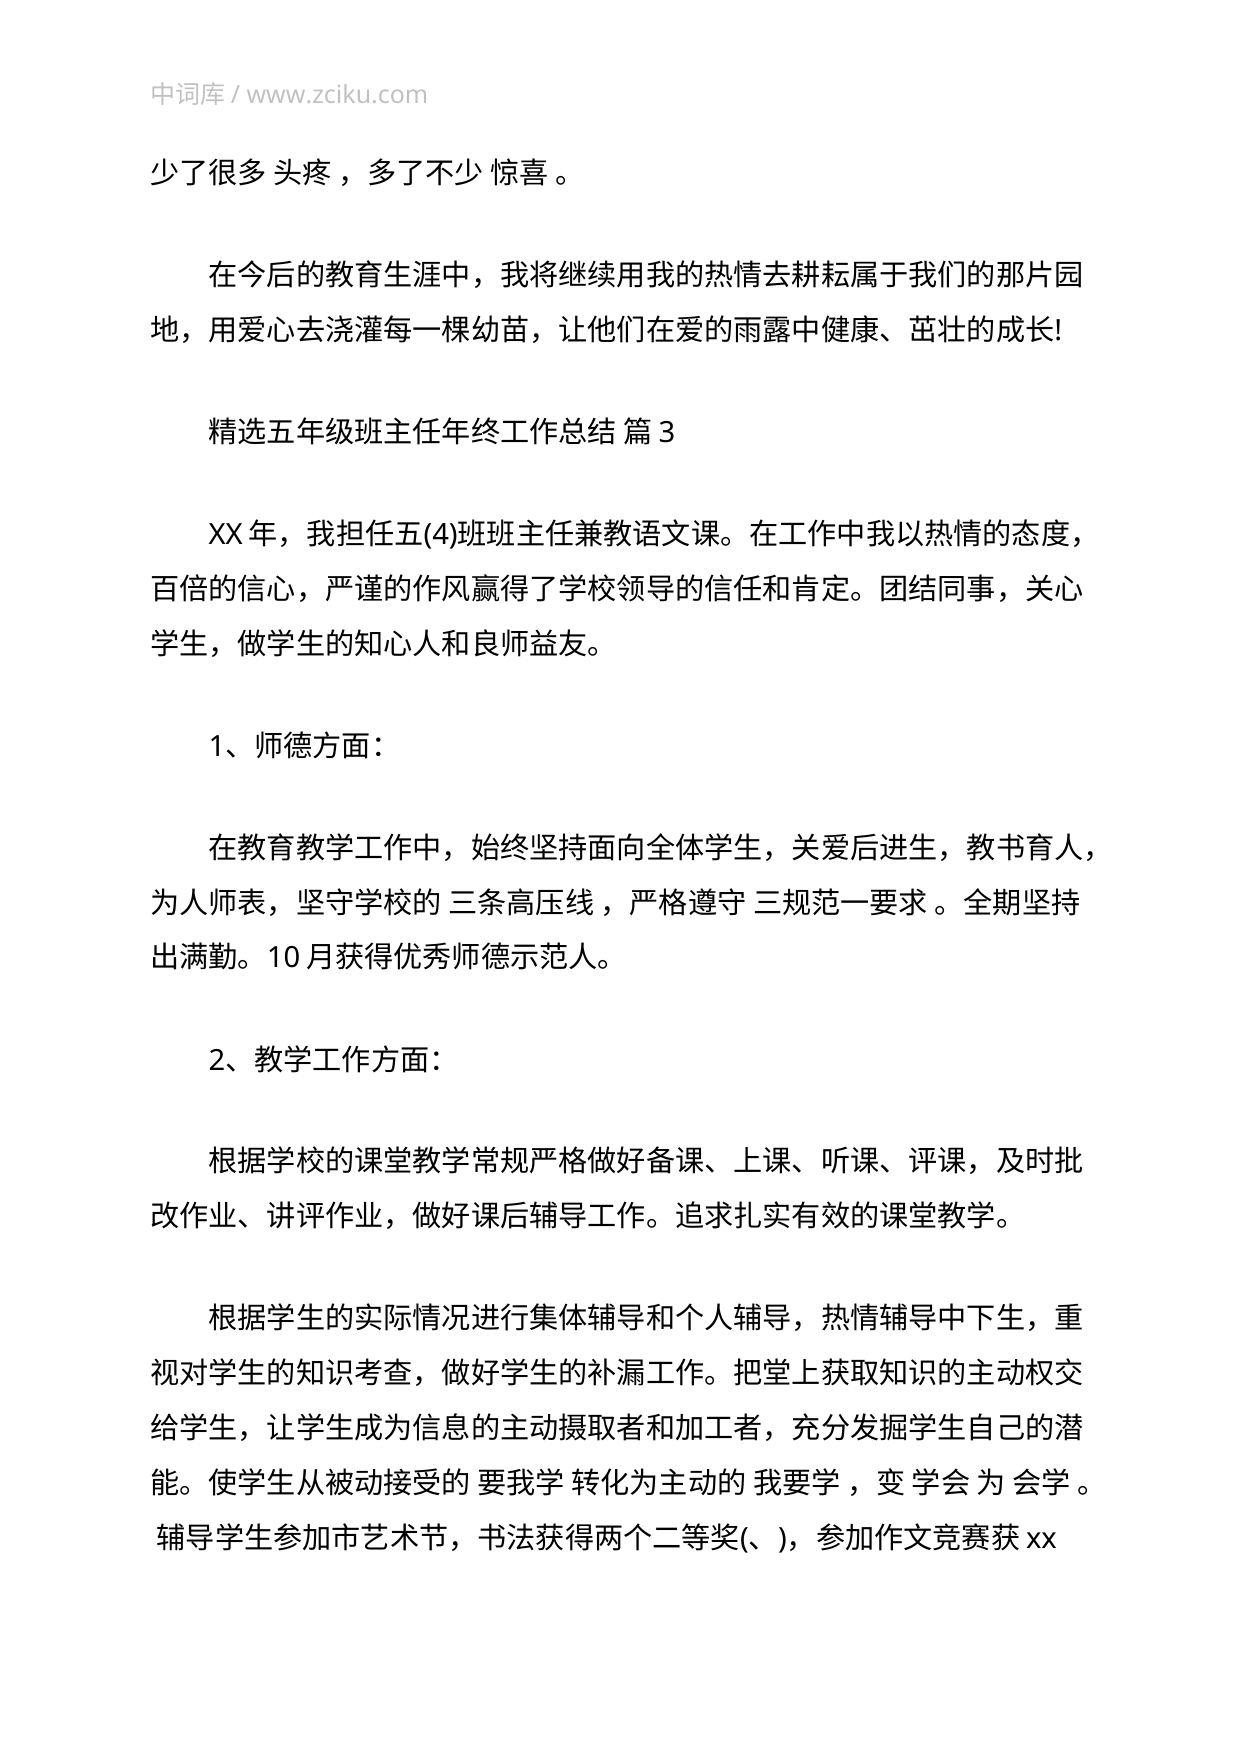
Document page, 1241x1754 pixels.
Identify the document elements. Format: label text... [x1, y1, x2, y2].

text 1、师德方面： [150, 722, 1090, 765]
text 精选五年级班主任年终工作总结 篇3 [150, 409, 1090, 451]
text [150, 150, 1090, 192]
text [150, 1295, 1090, 1557]
text 在教育教学工作中，始终坚持面向全体学生，关爱后进生，教书育人，为人师表，坚守学校的 三条高压线 ，严格遵守 三规范一要求 。全期坚持出满勤。10月获得优秀师德示范人。 [150, 824, 1090, 976]
text XX年，我担任五(4)班班主任兼教语文课。在工作中我以热情的态度，百倍的信心，严谨的作风赢得了学校领导的信任和肯定。团结同事，关心学生，做学生的知心人和良师益友。 [150, 511, 1090, 663]
text 在今后的教育生涯中，我将继续用我的热情去耕耘属于我们的那片园地，用爱心去浇灌每一棵幼苗，让他们在爱的雨露中健康、茁壮的成长! [150, 252, 1090, 349]
text 2、教学工作方面： [150, 1036, 1090, 1078]
text 根据学校的课堂教学常规严格做好备课、上课、听课、评课，及时批改作业、讲评作业，做好课后辅导工作。追求扎实有效的课堂教学。 [150, 1138, 1090, 1235]
